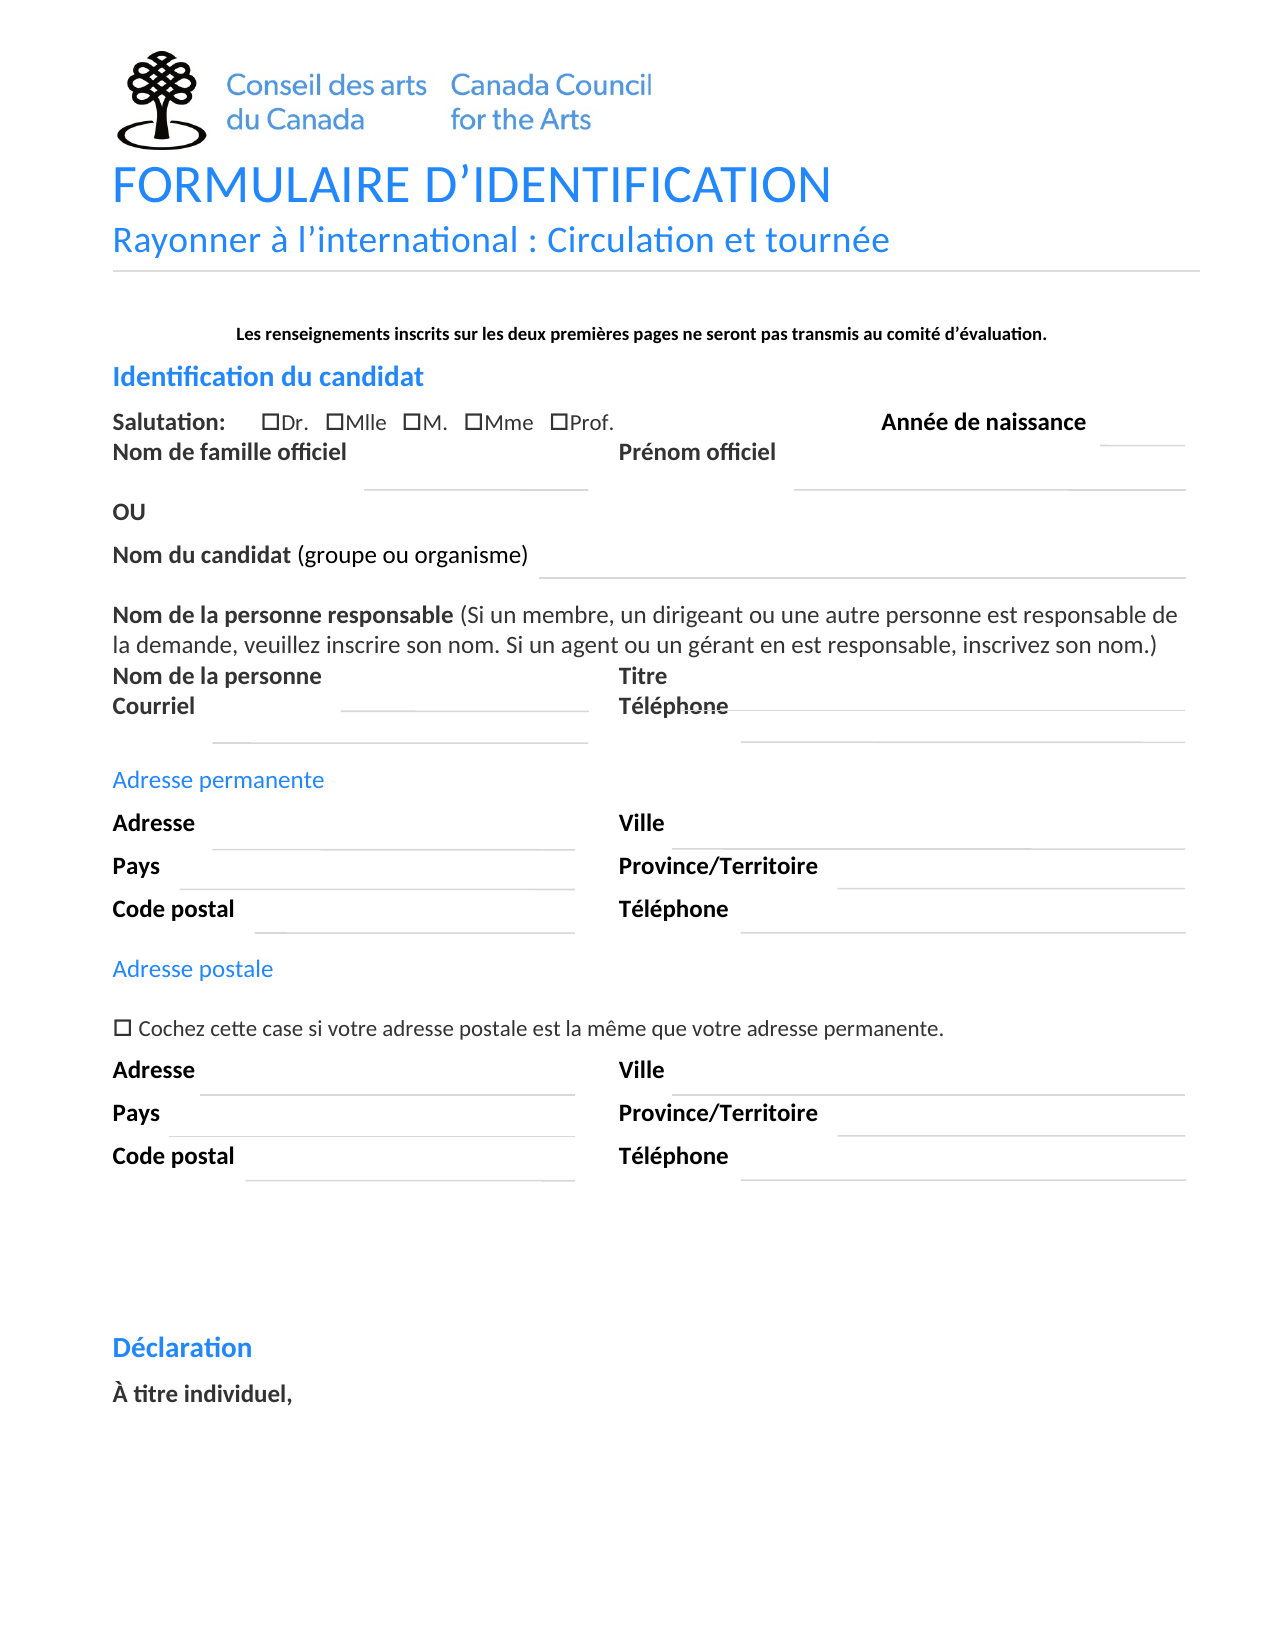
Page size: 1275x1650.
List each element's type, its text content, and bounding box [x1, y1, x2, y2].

text Nom de la personne responsable (Si un membre, un dirigeant ou une autre personne est responsable de la demande, veuillez inscrire son nom. Si un agent ou un gérant en est responsable, inscrivez son nom.) [112, 599, 1200, 660]
text Nom de la personne Titre [112, 660, 1200, 690]
text OU [112, 496, 1200, 527]
text Adresse postale Cochez cette case si votre adresse postale est la même que votre adresse permanente. [112, 953, 1200, 1042]
text Déclaration [112, 1329, 1200, 1365]
picture [117, 51, 651, 150]
text Code postal Téléphone [112, 893, 1200, 923]
text À titre individuel, [112, 1378, 1200, 1408]
text Rayonner à l’international : Circulation et tournée [112, 216, 1200, 272]
text Pays Province/Territoire [112, 850, 1200, 881]
text FORMULAIRE D’IDENTIFICATION [112, 150, 1200, 216]
text Nom de famille officiel Prénom officiel [112, 436, 1200, 467]
text Nom du candidat (groupe ou organisme) [112, 539, 1200, 570]
text Adresse Ville [112, 807, 1200, 837]
text Les renseignements inscrits sur les deux premières pages ne seront pas transmis au comité d’évaluation. [112, 322, 1172, 345]
text Salutation: Dr. Mlle M. Mme Prof. Année de naissance [112, 406, 1200, 436]
text Adresse Ville [112, 1054, 1200, 1085]
text Identification du candidat [112, 358, 1200, 393]
text Pays Province/Territoire [112, 1097, 1200, 1128]
text Code postal Téléphone [112, 1140, 1200, 1171]
text Courriel Téléphone [112, 690, 1200, 721]
text Adresse permanente [112, 764, 1200, 794]
